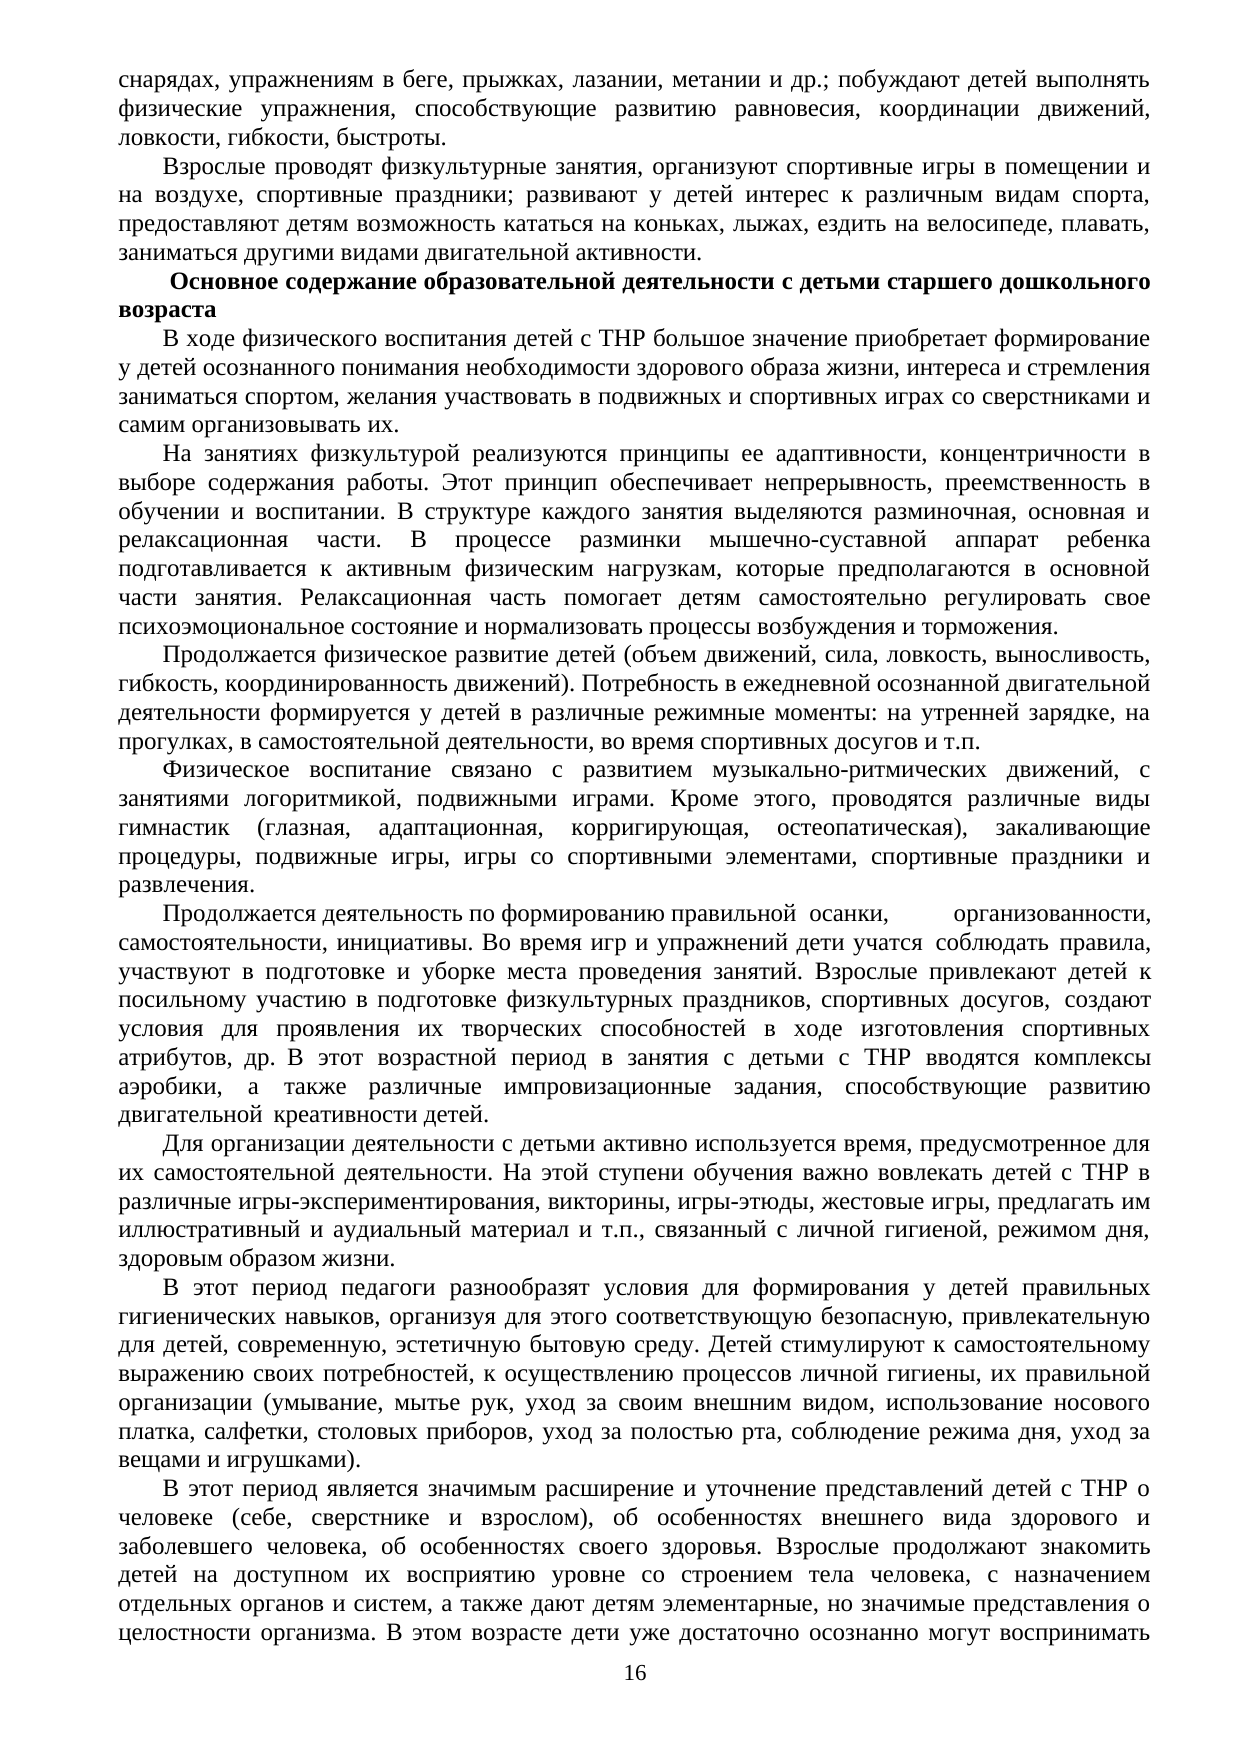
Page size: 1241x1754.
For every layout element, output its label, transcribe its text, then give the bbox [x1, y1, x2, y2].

text Взрослые проводят физкультурные занятия, организуют спортивные игры в помещении и на воздухе, спортивные праздники; развивают у детей интерес к различным видам спорта, предоставляют детям возможность кататься на коньках, лыжах, ездить на велосипеде, плавать, заниматься другими видами двигательной активности. [118, 151, 1151, 266]
text Для организации деятельности с детьми активно используется время, предусмотренное для их самостоятельной деятельности. На этой ступени обучения важно вовлекать детей с ТНР в различные игры-экспериментирования, викторины, игры-этюды, жестовые игры, предлагать им иллюстративный и аудиальный материал и т.п., связанный с личной гигиеной, режимом дня, здоровым образом жизни. [118, 1128, 1151, 1272]
text Продолжается физическое развитие детей (объем движений, сила, ловкость, выносливость, гибкость, координированность движений). Потребность в ежедневной осознанной двигательной деятельности формируется у детей в различные режимные моменты: на утренней зарядке, на прогулках, в самостоятельной деятельности, во время спортивных досугов и т.п. [118, 639, 1151, 754]
text На занятиях физкультурой реализуются принципы ее адаптивности, концентричности в выборе содержания работы. Этот принцип обеспечивает непрерывность, преемственность в обучении и воспитании. В структуре каждого занятия выделяются разминочная, основная и релаксационная части. В процессе разминки мышечно-суставной аппарат ребенка подготавливается к активным физическим нагрузкам, которые предполагаются в основной части занятия. Релаксационная часть помогает детям самостоятельно регулировать свое психоэмоциональное состояние и нормализовать процессы возбуждения и торможения. [118, 438, 1151, 639]
text Продолжается деятельность по формированию правильной осанки, организованности, самостоятельности, инициативы. Во время игр и упражнений дети учатся соблюдать правила, участвуют в подготовке и уборке места проведения занятий. Взрослые привлекают детей к посильному участию в подготовке физкультурных праздников, спортивных досугов, создают условия для проявления их творческих способностей в ходе изготовления спортивных атрибутов, др. В этот возрастной период в занятия с детьми с ТНР вводятся комплексы аэробики, а также различные импровизационные задания, способствующие развитию двигательной креативности детей. [118, 898, 1151, 1128]
text В этот период педагоги разнообразят условия для формирования у детей правильных гигиенических навыков, организуя для этого соответствующую безопасную, привлекательную для детей, современную, эстетичную бытовую среду. Детей стимулируют к самостоятельному выражению своих потребностей, к осуществлению процессов личной гигиены, их правильной организации (умывание, мытье рук, уход за своим внешним видом, использование носового платка, салфетки, столовых приборов, уход за полостью рта, соблюдение режима дня, уход за вещами и игрушками). [118, 1272, 1151, 1473]
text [118, 64, 1151, 151]
text В ходе физического воспитания детей с ТНР большое значение приобретает формирование у детей осознанного понимания необходимости здорового образа жизни, интереса и стремления заниматься спортом, желания участвовать в подвижных и спортивных играх со сверстниками и самим организовывать их. [118, 323, 1151, 438]
text Основное содержание образовательной деятельности с детьми старшего дошкольного возраста [118, 266, 1151, 323]
text Физическое воспитание связано с развитием музыкально-ритмических движений, с занятиями логоритмикой, подвижными играми. Кроме этого, проводятся различные виды гимнастик (глазная, адаптационная, корригирующая, остеопатическая), закаливающие процедуры, подвижные игры, игры со спортивными элементами, спортивные праздники и развлечения. [118, 754, 1151, 898]
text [118, 1473, 1151, 1646]
